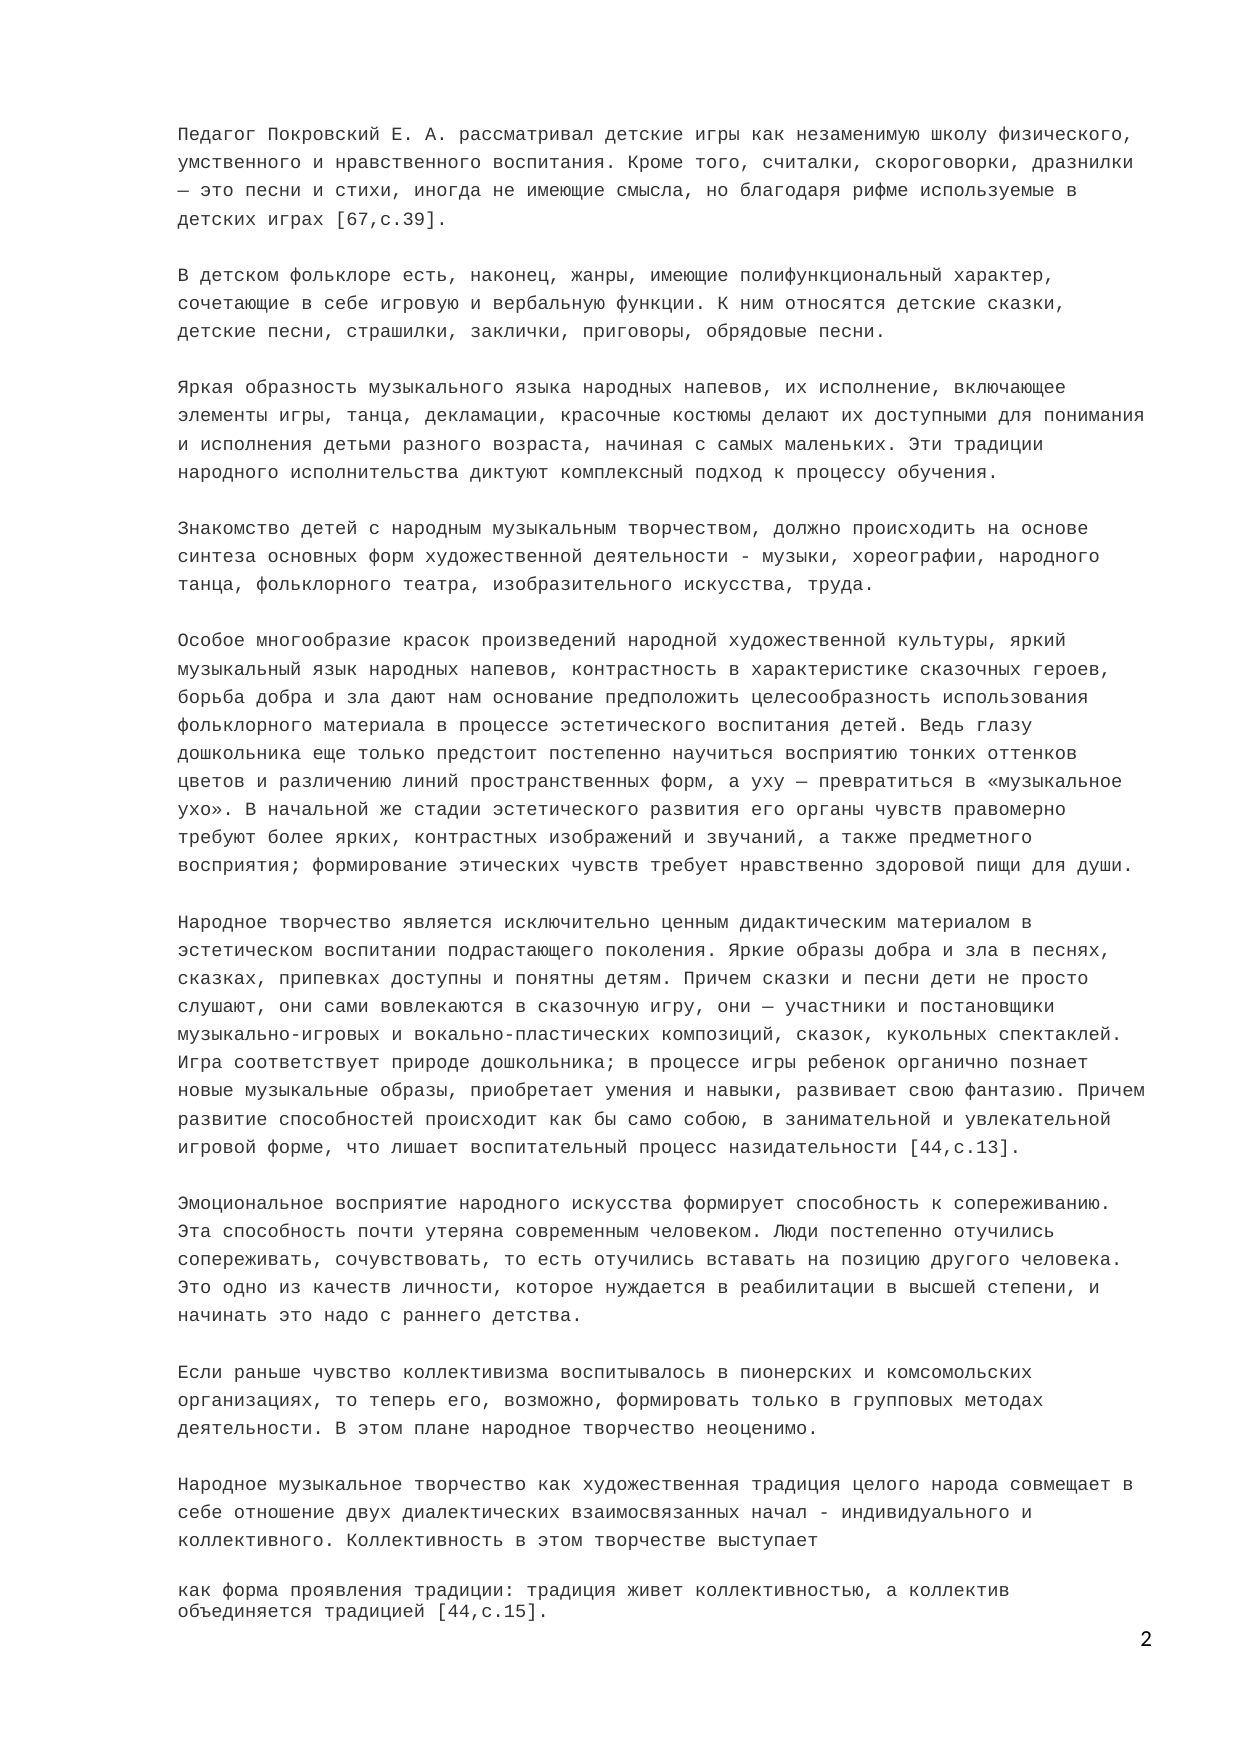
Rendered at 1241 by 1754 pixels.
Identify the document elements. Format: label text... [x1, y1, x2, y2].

text Знакомство детей с народным музыкальным творчеством, должно происходить на основе синтеза основных форм художественной деятельности - музыки, хореографии, народного танца, фольклорного театра, изобразительного искусства, труда. [177, 512, 1152, 596]
text Народное музыкальное творчество как художественная традиция целого народа совмещает в себе отношение двух диалектических взаимосвязанных начал - индивидуального и коллективного. Коллективность в этом творчестве выступает [177, 1468, 1152, 1552]
text Особое многообразие красок произведений народной художественной культуры, яркий музыкальный язык народных напевов, контрастность в характеристике сказочных героев, борьба добра и зла дают нам основание предположить целесообразность использования фольклорного материала в процессе эстетического воспитания детей. Ведь глазу дошкольника еще только предстоит постепенно научиться восприятию тонких оттенков цветов и различению линий пространственных форм, а уху — превратиться в «музыкальное ухо». В начальной же стадии эстетического развития его органы чувств правомерно требуют более ярких, контрастных изображений и звучаний, а также предметного восприятия; формирование этических чувств требует нравственно здоровой пищи для души. [177, 624, 1152, 877]
text как форма проявления традиции: традиция живет коллективностью, а коллектив объединяется традицией [44,c.15]. [177, 1581, 1152, 1623]
text Народное творчество является исключительно ценным дидактическим материалом в эстетическом воспитании подрастающего поколения. Яркие образы добра и зла в песнях, сказках, припевках доступны и понятны детям. Причем сказки и песни дети не просто слушают, они сами вовлекаются в сказочную игру, они — участники и постановщики музыкально-игровых и вокально-пластических композиций, сказок, кукольных спектаклей. Игра соответствует природе дошкольника; в процессе игры ребенок органично познает новые музыкальные образы, приобретает умения и навыки, развивает свою фантазию. Причем развитие способностей происходит как бы само собою, в занимательной и увлекательной игровой форме, что лишает воспитательный процесс назидательности [44,c.13]. [177, 906, 1152, 1159]
text Педагог Покровский Е. А. рассматривал детские игры как незаменимую школу физического, умственного и нравственного воспитания. Кроме того, считалки, скороговорки, дразнилки — это песни и стихи, иногда не имеющие смысла, но благодаря рифме используемые в детских играх [67,c.39]. [177, 118, 1152, 231]
text Эмоциональное восприятие народного искусства формирует способность к сопереживанию. Эта способность почти утеряна современным человеком. Люди постепенно отучились сопереживать, сочувствовать, то есть отучились вставать на позицию другого человека. Это одно из качеств личности, которое нуждается в реабилитации в высшей степени, и начинать это надо с раннего детства. [177, 1187, 1152, 1327]
text В детском фольклоре есть, наконец, жанры, имеющие полифункциональный характер, сочетающие в себе игровую и вербальную функции. К ним относятся детские сказки, детские песни, страшилки, заклички, приговоры, обрядовые песни. [177, 259, 1152, 343]
text Яркая образность музыкального языка народных напевов, их исполнение, включающее элементы игры, танца, декламации, красочные костюмы делают их доступными для понимания и исполнения детьми разного возраста, начиная с самых маленьких. Эти традиции народного исполнительства диктуют комплексный подход к процессу обучения. [177, 371, 1152, 484]
text Если раньше чувство коллективизма воспитывалось в пионерских и комсомольских организациях, то теперь его, возможно, формировать только в групповых методах деятельности. В этом плане народное творчество неоценимо. [177, 1356, 1152, 1440]
